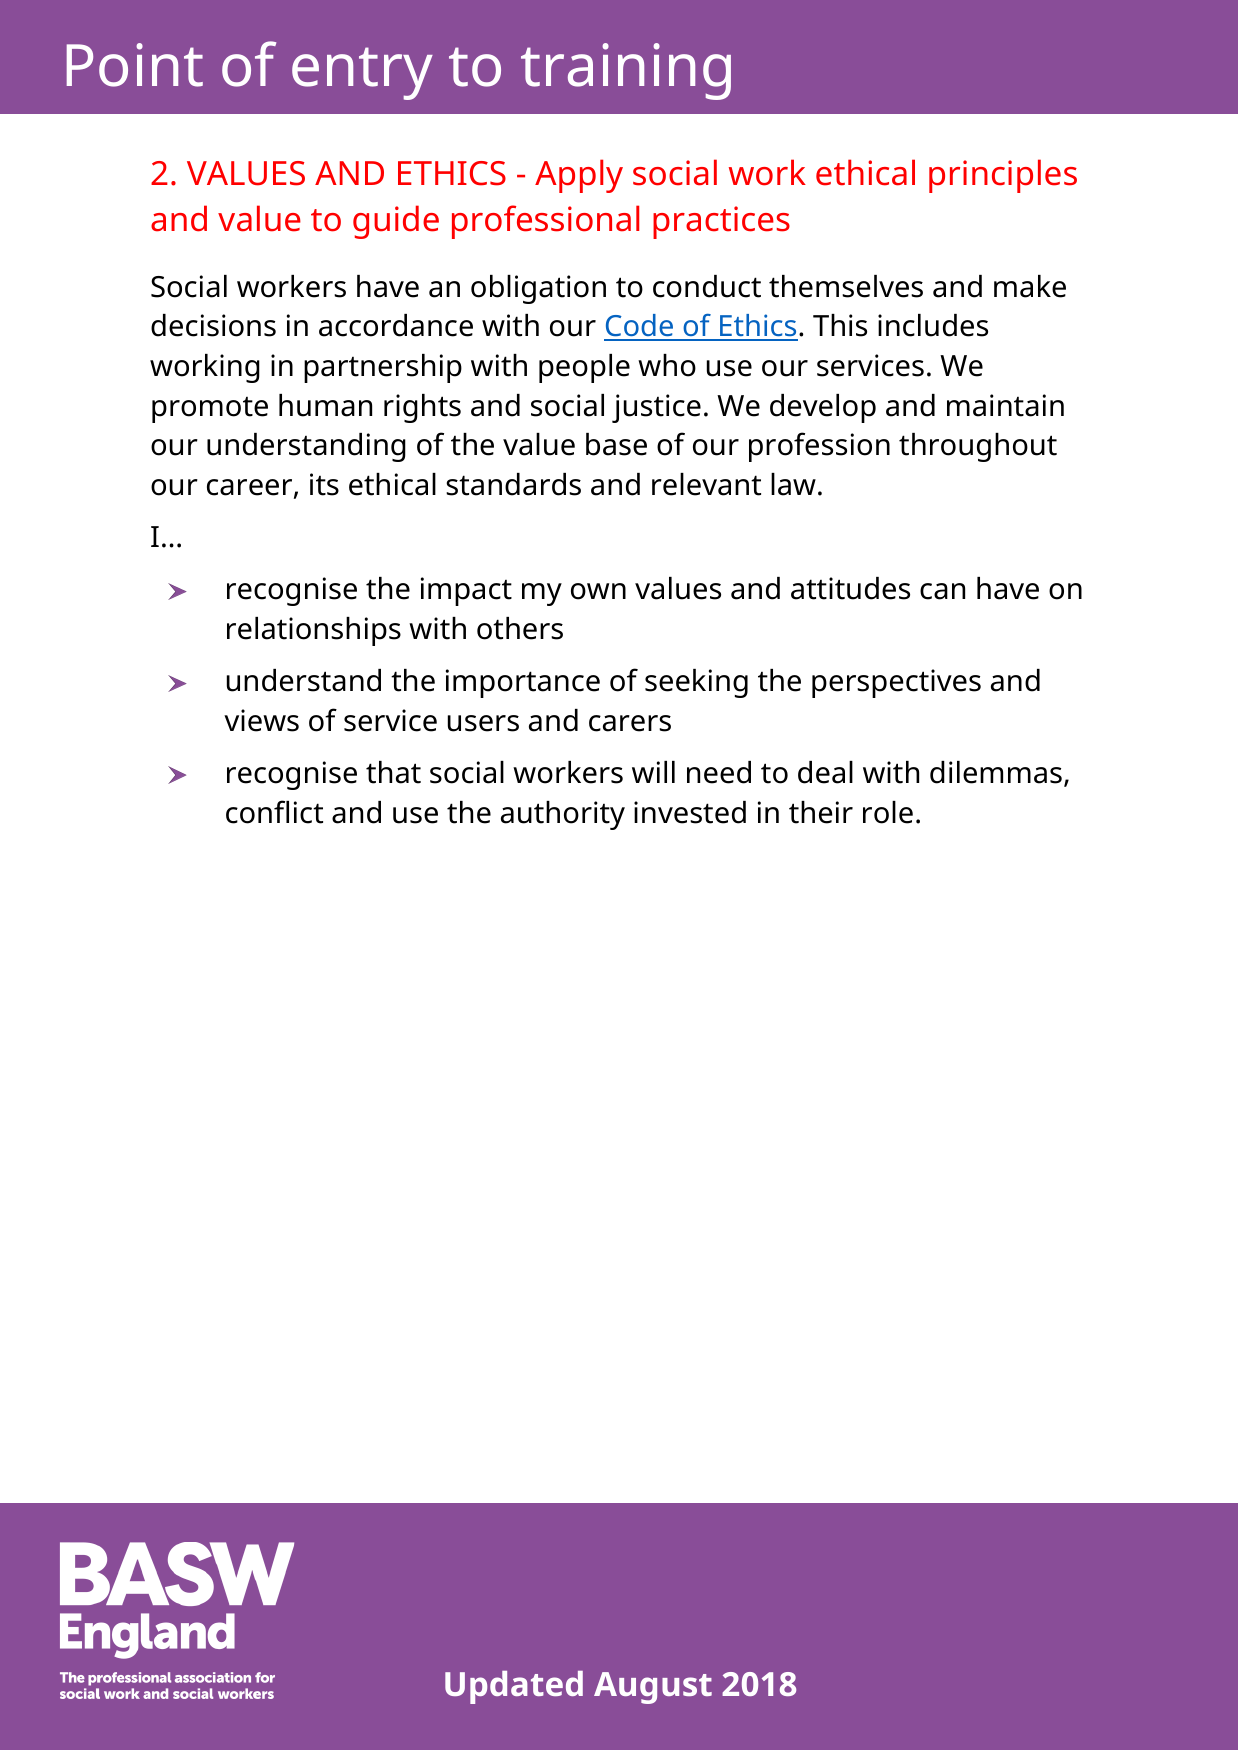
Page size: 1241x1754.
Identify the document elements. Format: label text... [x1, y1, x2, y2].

picture [168, 766, 187, 784]
picture [168, 675, 187, 692]
text Social workers have an obligation to conduct themselves and make decisions in accordance with our Code of Ethics. This includes working in partnership with people who use our services. We promote human rights and social justice. We develop and maintain our understanding of the value base of our profession throughout our career, its ethical standards and relevant law. [150, 266, 1090, 504]
list understand the importance of seeking the perspectives and views of service users and carers [187, 661, 1090, 740]
list recognise the impact my own values and attitudes can have on relationships with others [187, 569, 1090, 648]
list recognise that social workers will need to deal with dilemmas, conflict and use the authority invested in their role. [187, 752, 1090, 832]
text I… [150, 516, 1090, 556]
picture [168, 583, 187, 600]
picture [59, 1542, 295, 1699]
subtitle 2. VALUES AND ETHICS - Apply social work ethical principles and value to guide professional practices [150, 150, 1090, 241]
